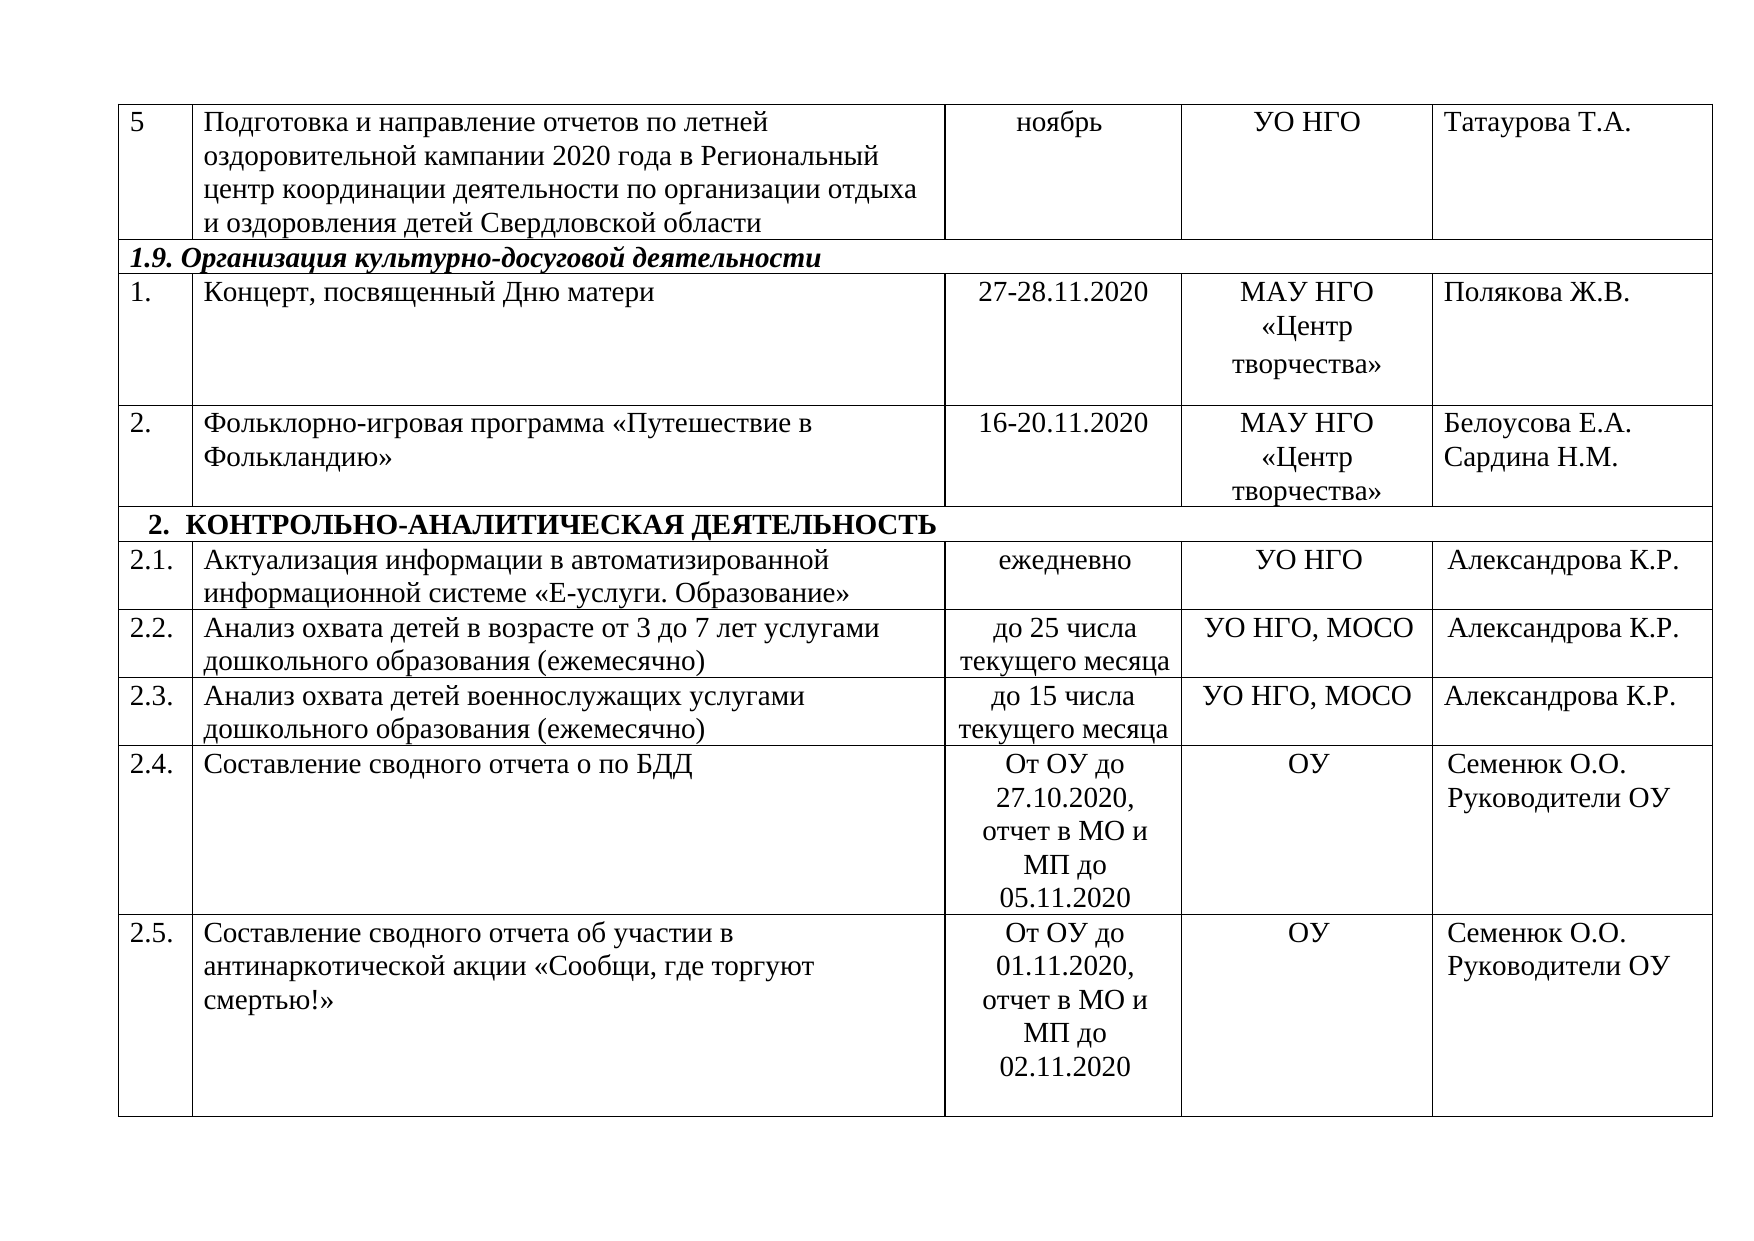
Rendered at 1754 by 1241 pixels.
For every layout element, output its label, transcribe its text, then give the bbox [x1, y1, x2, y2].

table_cell 2.3. [119, 678, 192, 745]
table_cell до 15 числа текущего месяца [946, 678, 1181, 745]
table_cell Татаурова Т.А. [1433, 105, 1712, 239]
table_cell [1433, 915, 1712, 1116]
table_cell ОУ [1182, 746, 1432, 914]
table_cell Белоусова Е.А. Сардина Н.М. [1433, 406, 1712, 506]
table_cell ноябрь [946, 105, 1181, 239]
table_cell Семенюк О.О. Руководители ОУ [1433, 746, 1712, 914]
table_cell УО НГО, МОСО [1182, 678, 1432, 745]
table_cell ежедневно [946, 542, 1181, 609]
table_cell Александрова К.Р. [1433, 542, 1712, 609]
table_cell От ОУ до 27.10.2020, отчет в МО и МП до 05.11.2020 [946, 746, 1181, 914]
table_cell 5 [119, 105, 192, 239]
table_cell 2.2. [119, 610, 192, 677]
table_cell ОУ [1182, 915, 1432, 1116]
table_cell 2. [119, 406, 192, 506]
table_cell 2.4. [119, 746, 192, 914]
table_cell Составление сводного отчета об участии в антинаркотической акции «Сообщи, где торгуют смертью!» [193, 915, 944, 1116]
table_cell 1. [119, 274, 192, 404]
table_cell Анализ охвата детей в возрасте от 3 до 7 лет услугами дошкольного образования (ежемесячно) [193, 610, 944, 677]
table_cell 2.5. [119, 915, 192, 1116]
table_cell Полякова Ж.В. [1433, 274, 1712, 404]
table_cell МАУ НГО «Центр творчества» [1182, 274, 1432, 404]
table_cell УО НГО, МОСО [1182, 610, 1432, 677]
table_cell Концерт, посвященный Дню матери [193, 274, 944, 404]
table_cell Подготовка и направление отчетов по летней оздоровительной кампании 2020 года в Региональный центр координации деятельности по организации отдыха и оздоровления детей Свердловской области [193, 105, 944, 239]
table_cell Фольклорно-игровая программа «Путешествие в Фолькландию» [193, 406, 944, 506]
table_cell От ОУ до 01.11.2020, отчет в МО и МП до 02.11.2020 [946, 915, 1181, 1116]
table_cell Анализ охвата детей военнослужащих услугами дошкольного образования (ежемесячно) [193, 678, 944, 745]
table_cell Составление сводного отчета о по БДД [193, 746, 944, 914]
table_cell Александрова К.Р. [1433, 678, 1712, 745]
table_cell МАУ НГО «Центр творчества» [1182, 406, 1432, 506]
table_cell 27-28.11.2020 [946, 274, 1181, 404]
table_cell УО НГО [1182, 105, 1432, 239]
table_cell УО НГО [1182, 542, 1432, 609]
table_cell Александрова К.Р. [1433, 610, 1712, 677]
table_cell 1.9. Организация культурно-досуговой деятельности [119, 240, 1712, 273]
table_cell 16-20.11.2020 [946, 406, 1181, 506]
table_cell до 25 числа текущего месяца [946, 610, 1181, 677]
table_cell Актуализация информации в автоматизированной информационной системе «Е-услуги. Образование» [193, 542, 944, 609]
table_cell КОНТРОЛЬНО-АНАЛИТИЧЕСКАЯ ДЕЯТЕЛЬНОСТЬ [119, 507, 1712, 541]
table_cell 2.1. [119, 542, 192, 609]
